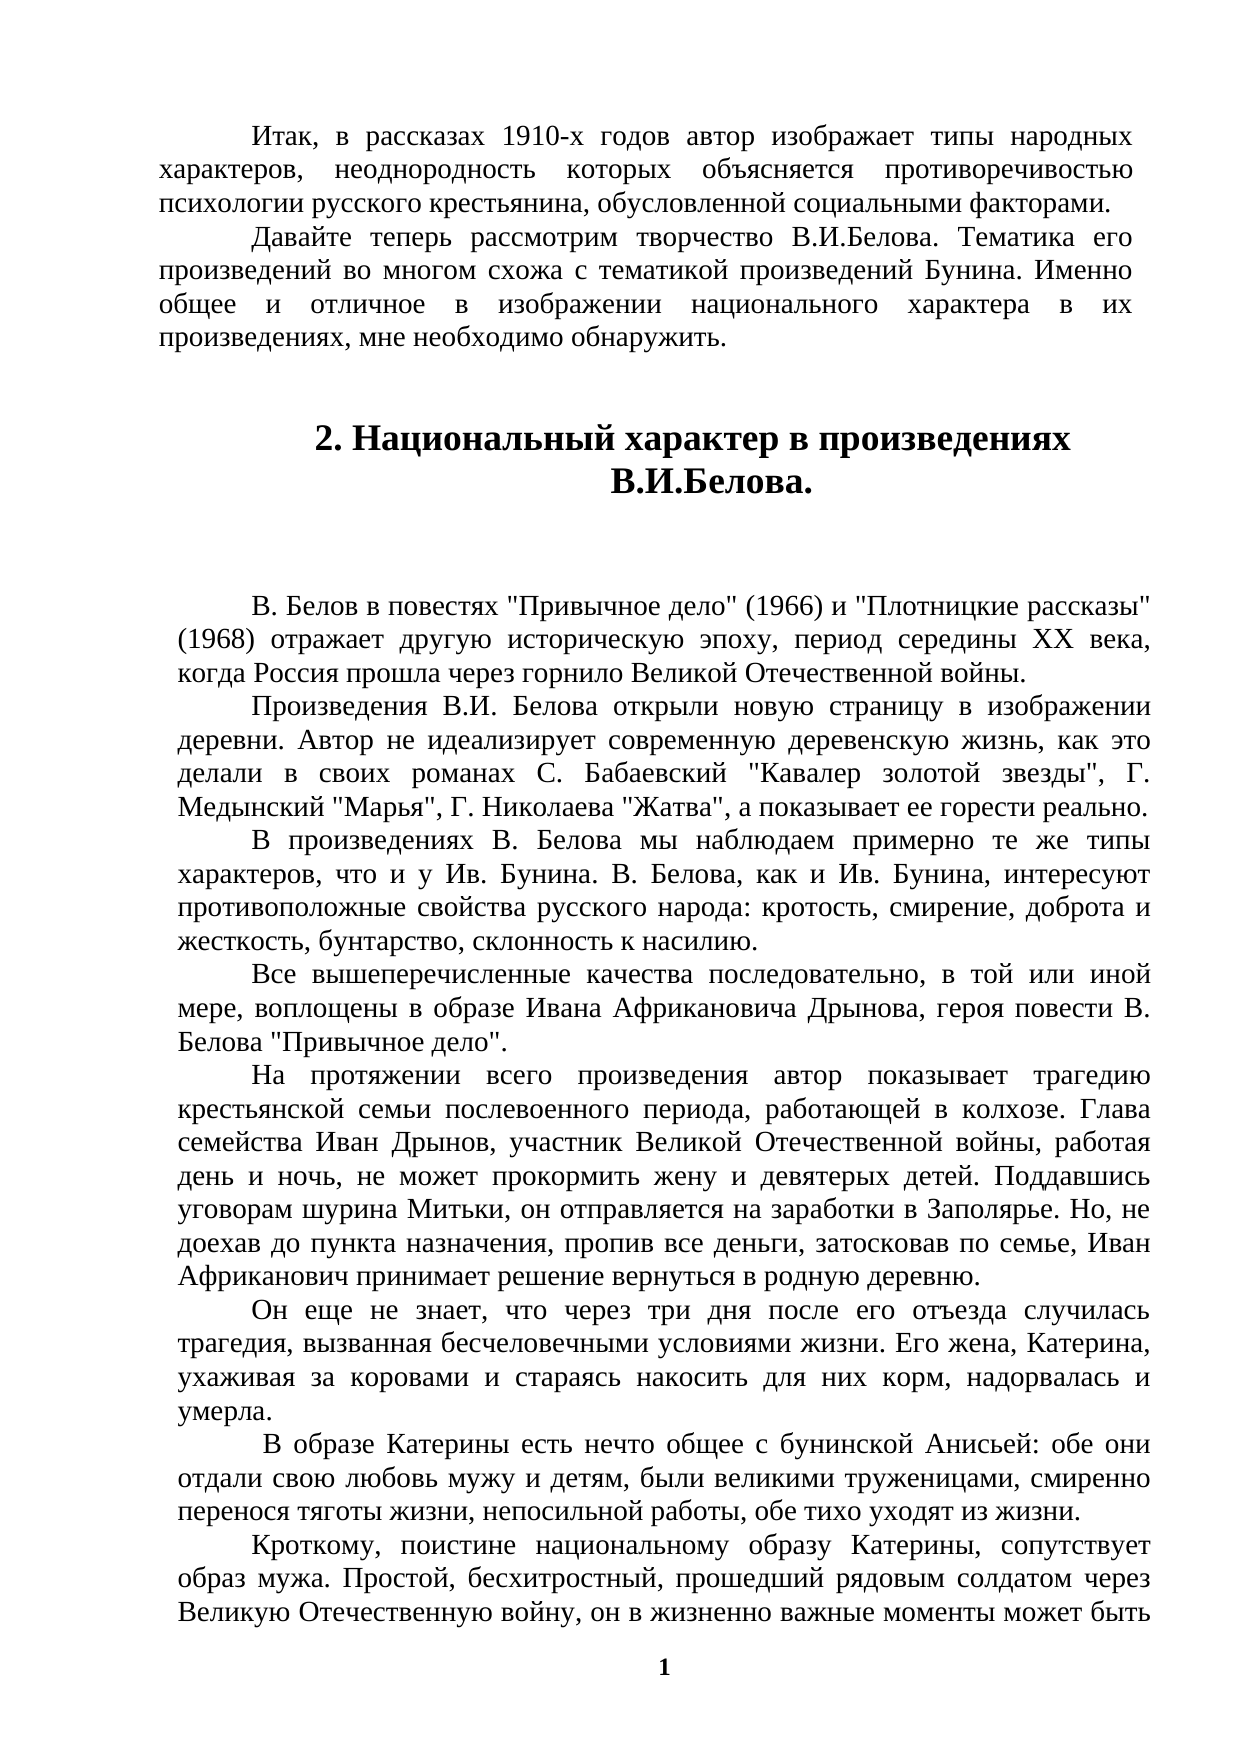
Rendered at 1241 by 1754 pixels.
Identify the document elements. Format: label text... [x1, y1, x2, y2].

text В произведениях В. Белова мы наблюдаем примерно те же типы характеров, что и у Ив. Бунина. В. Белова, как и Ив. Бунина, интересуют противоположные свойства русского народа: кротость, смирение, доброта и жесткость, бунтарство, склонность к насилию. [177, 822, 1152, 957]
text В. Белов в повестях "Привычное дело" (1966) и "Плотницкие рассказы" (1968) отражает другую историческую эпоху, период середины XX века, когда Россия прошла через горнило Великой Отечественной войны. [177, 588, 1152, 688]
text Итак, в рассказах 1910-х годов автор изображает типы народных характеров, неоднородность которых объясняется противоречивостью психологии русского крестьянина, обусловленной социальными факторами. [158, 118, 1133, 219]
text На протяжении всего произведения автор показывает трагедию крестьянской семьи послевоенного периода, работающей в колхозе. Глава семейства Иван Дрынов, участник Великой Отечественной войны, работая день и ночь, не может прокормить жену и девятерых детей. Поддавшись уговорам шурина Митьки, он отправляется на заработки в Заполярье. Но, не доехав до пункта назначения, пропив все деньги, затосковав по семье, Иван Африканович принимает решение вернуться в родную деревню. [177, 1057, 1152, 1292]
text Давайте теперь рассмотрим творчество В.И.Белова. Тематика его произведений во многом схожа с тематикой произведений Бунина. Именно общее и отличное в изображении национального характера в их произведениях, мне необходимо обнаружить. [158, 219, 1133, 353]
list Национальный характер в произведениях В.И.Белова. [252, 415, 1133, 501]
text Все вышеперечисленные качества последовательно, в той или иной мере, воплощены в образе Ивана Африкановича Дрынова, героя повести В. Белова "Привычное дело". [177, 957, 1152, 1057]
text В образе Катерины есть нечто общее с бунинской Анисьей: обе они отдали свою любовь мужу и детям, были великими труженицами, смиренно перенося тяготы жизни, непосильной работы, обе тихо уходят из жизни. [177, 1426, 1152, 1527]
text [177, 1527, 1152, 1627]
text Он еще не знает, что через три дня после его отъезда случилась трагедия, вызванная бесчеловечными условиями жизни. Его жена, Катерина, ухаживая за коровами и стараясь накосить для них корм, надорвалась и умерла. [177, 1292, 1152, 1426]
text Произведения В.И. Белова открыли новую страницу в изображении деревни. Автор не идеализирует современную деревенскую жизнь, как это делали в своих романах С. Бабаевский "Кавалер золотой звезды", Г. Медынский "Марья", Г. Николаева "Жатва", а показывает ее горести реально. [177, 688, 1152, 822]
